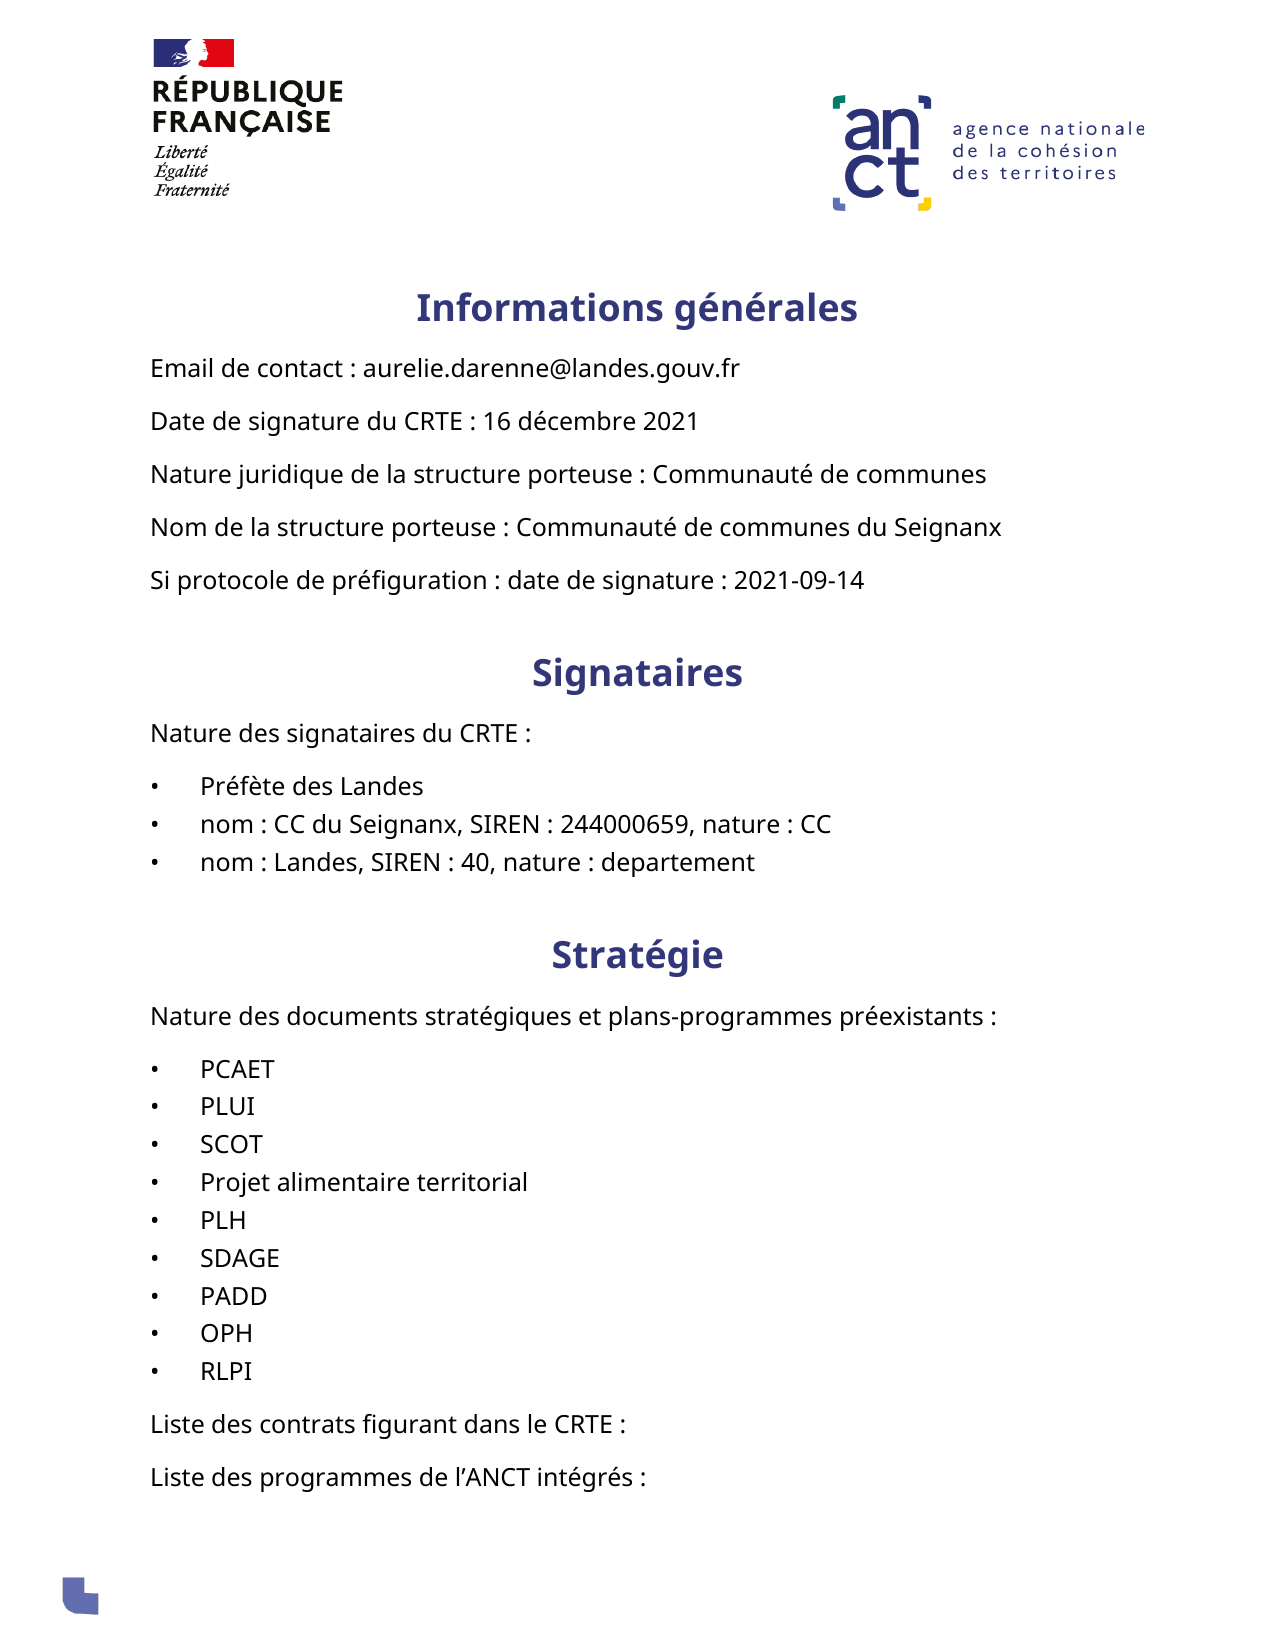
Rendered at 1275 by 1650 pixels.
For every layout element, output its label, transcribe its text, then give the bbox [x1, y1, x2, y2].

text Si protocole de préfiguration : date de signature : 2021-09-14 [150, 562, 1125, 596]
text Liste des contrats figurant dans le CRTE : [150, 1407, 1125, 1441]
list PLUI [150, 1089, 1125, 1123]
list RLPI [150, 1354, 1125, 1388]
text Email de contact : aurelie.darenne@landes.gouv.fr [150, 351, 1125, 385]
picture [153, 39, 343, 196]
text Date de signature du CRTE : 16 décembre 2021 [150, 404, 1125, 438]
list SCOT [150, 1127, 1125, 1161]
subtitle Signataires [150, 646, 1125, 697]
text Nature des documents stratégiques et plans-programmes préexistants : [150, 998, 1125, 1032]
subtitle Informations générales [150, 281, 1125, 332]
text Liste des programmes de l’ANCT intégrés : [150, 1459, 1125, 1493]
list PADD [150, 1278, 1125, 1312]
text Nom de la structure porteuse : Communauté de communes du Seignanx [150, 509, 1125, 543]
list PLH [150, 1202, 1125, 1237]
list Projet alimentaire territorial [150, 1165, 1125, 1199]
subtitle Stratégie [150, 929, 1125, 980]
text Nature juridique de la structure porteuse : Communauté de communes [150, 457, 1125, 491]
list PCAET [150, 1051, 1125, 1085]
list SDAGE [150, 1240, 1125, 1274]
list Préfète des Landes [150, 769, 1125, 803]
list nom : Landes, SIREN : 40, nature : departement [150, 844, 1125, 879]
list nom : CC du Seignanx, SIREN : 244000659, nature : CC [150, 807, 1125, 841]
picture [51, 1569, 108, 1624]
list OPH [150, 1316, 1125, 1350]
text Nature des signataires du CRTE : [150, 716, 1125, 750]
picture [832, 95, 1145, 211]
